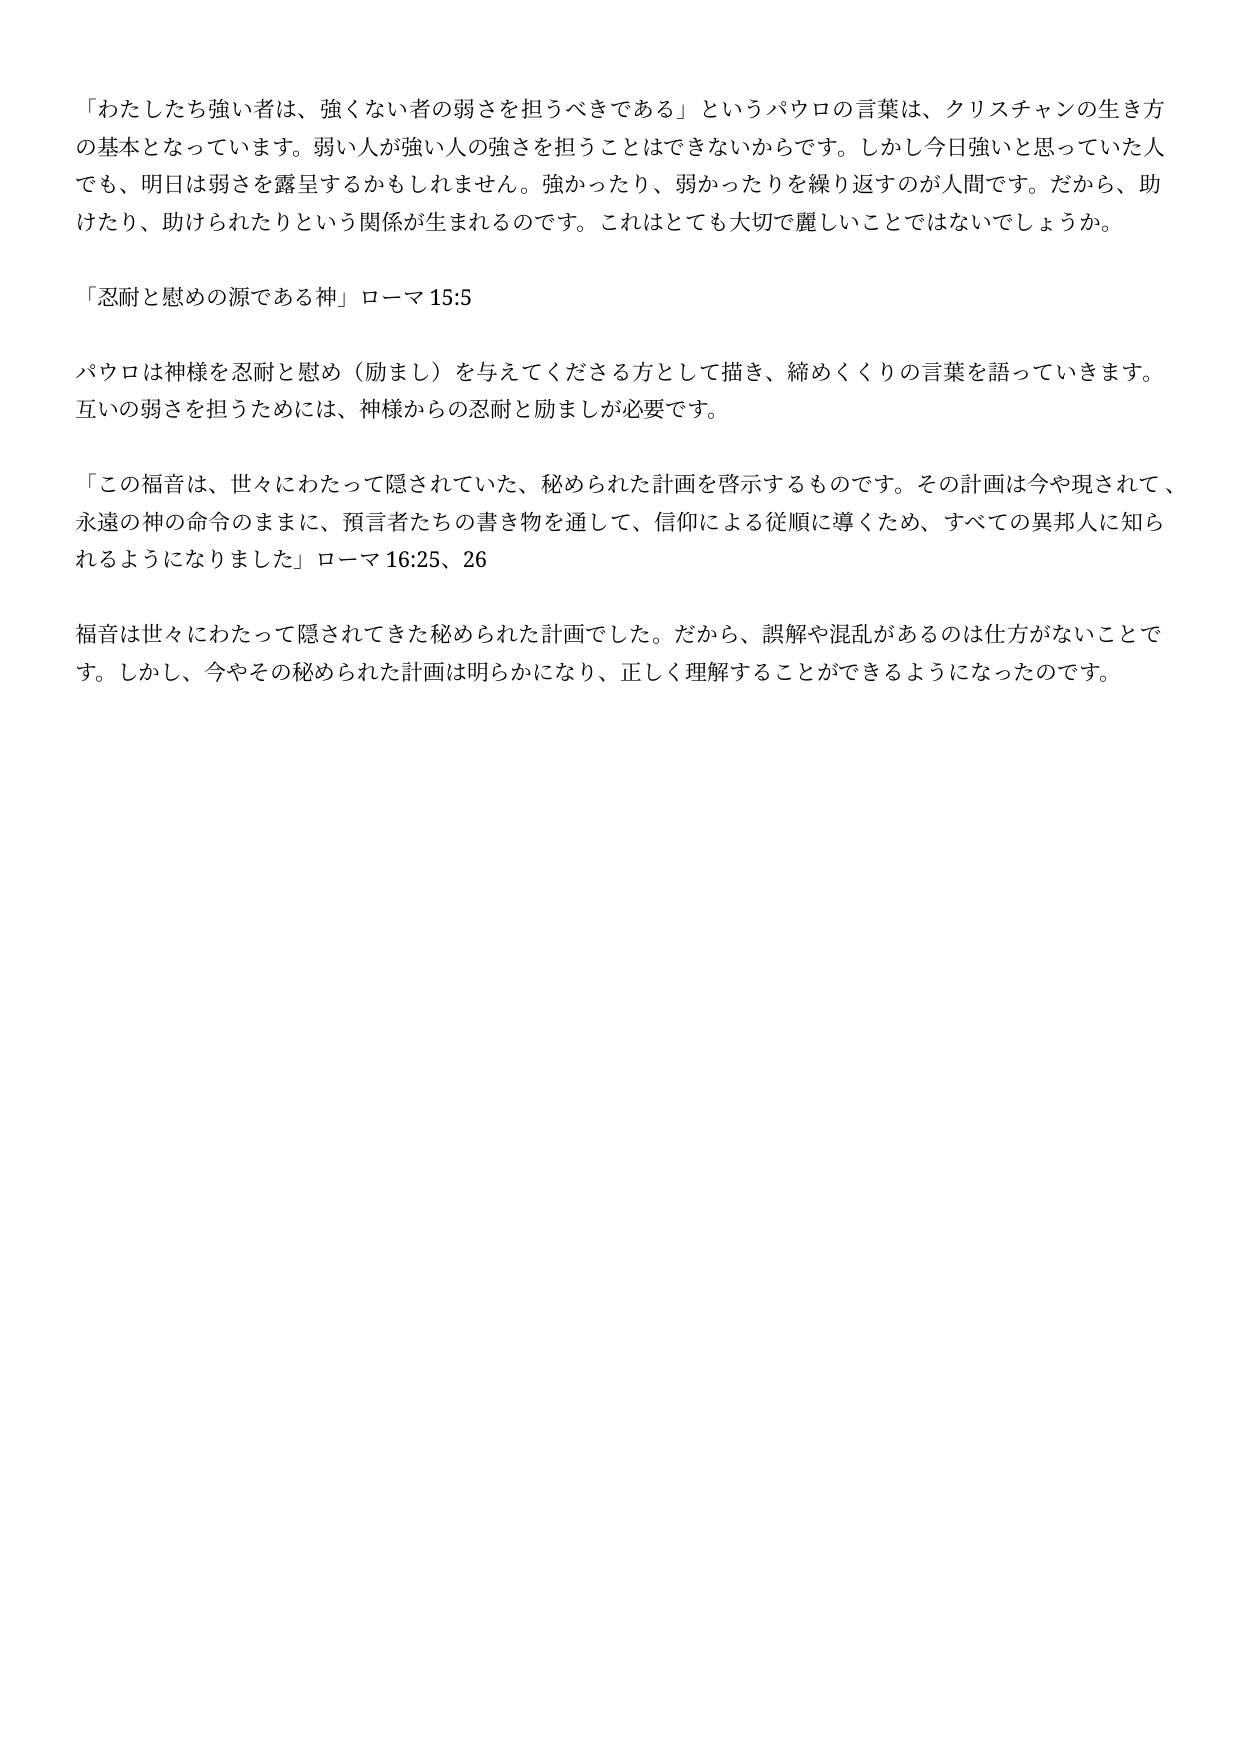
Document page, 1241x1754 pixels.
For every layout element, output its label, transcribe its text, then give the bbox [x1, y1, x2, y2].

text パウロは神様を忍耐と慰め（励まし）を与えてくださる方として描き、締めくくりの言葉を語っていきます。互いの弱さを担うためには、神様からの忍耐と励ましが必要です。 [75, 352, 1165, 427]
text 「わたしたち強い者は、強くない者の弱さを担うべきである」というパウロの言葉は、クリスチャンの生き方の基本となっています。弱い人が強い人の強さを担うことはできないからです。しかし今日強いと思っていた人でも、明日は弱さを露呈するかもしれません。強かったり、弱かったりを繰り返すのが人間です。だから、助けたり、助けられたりという関係が生まれるのです。これはとても大切で麗しいことではないでしょうか。 [75, 89, 1165, 239]
text 「忍耐と慰めの源である神」ローマ15:5 [75, 277, 1165, 314]
text 「この福音は、世々にわたって隠されていた、秘められた計画を啓示するものです。その計画は今や現されて、永遠の神の命令のままに、預言者たちの書き物を通して、信仰による従順に導くため、すべての異邦人に知られるようになりました」ローマ16:25、26 [75, 464, 1165, 577]
text 福音は世々にわたって隠されてきた秘められた計画でした。だから、誤解や混乱があるのは仕方がないことです。しかし、今やその秘められた計画は明らかになり、正しく理解することができるようになったのです。 [75, 614, 1165, 689]
